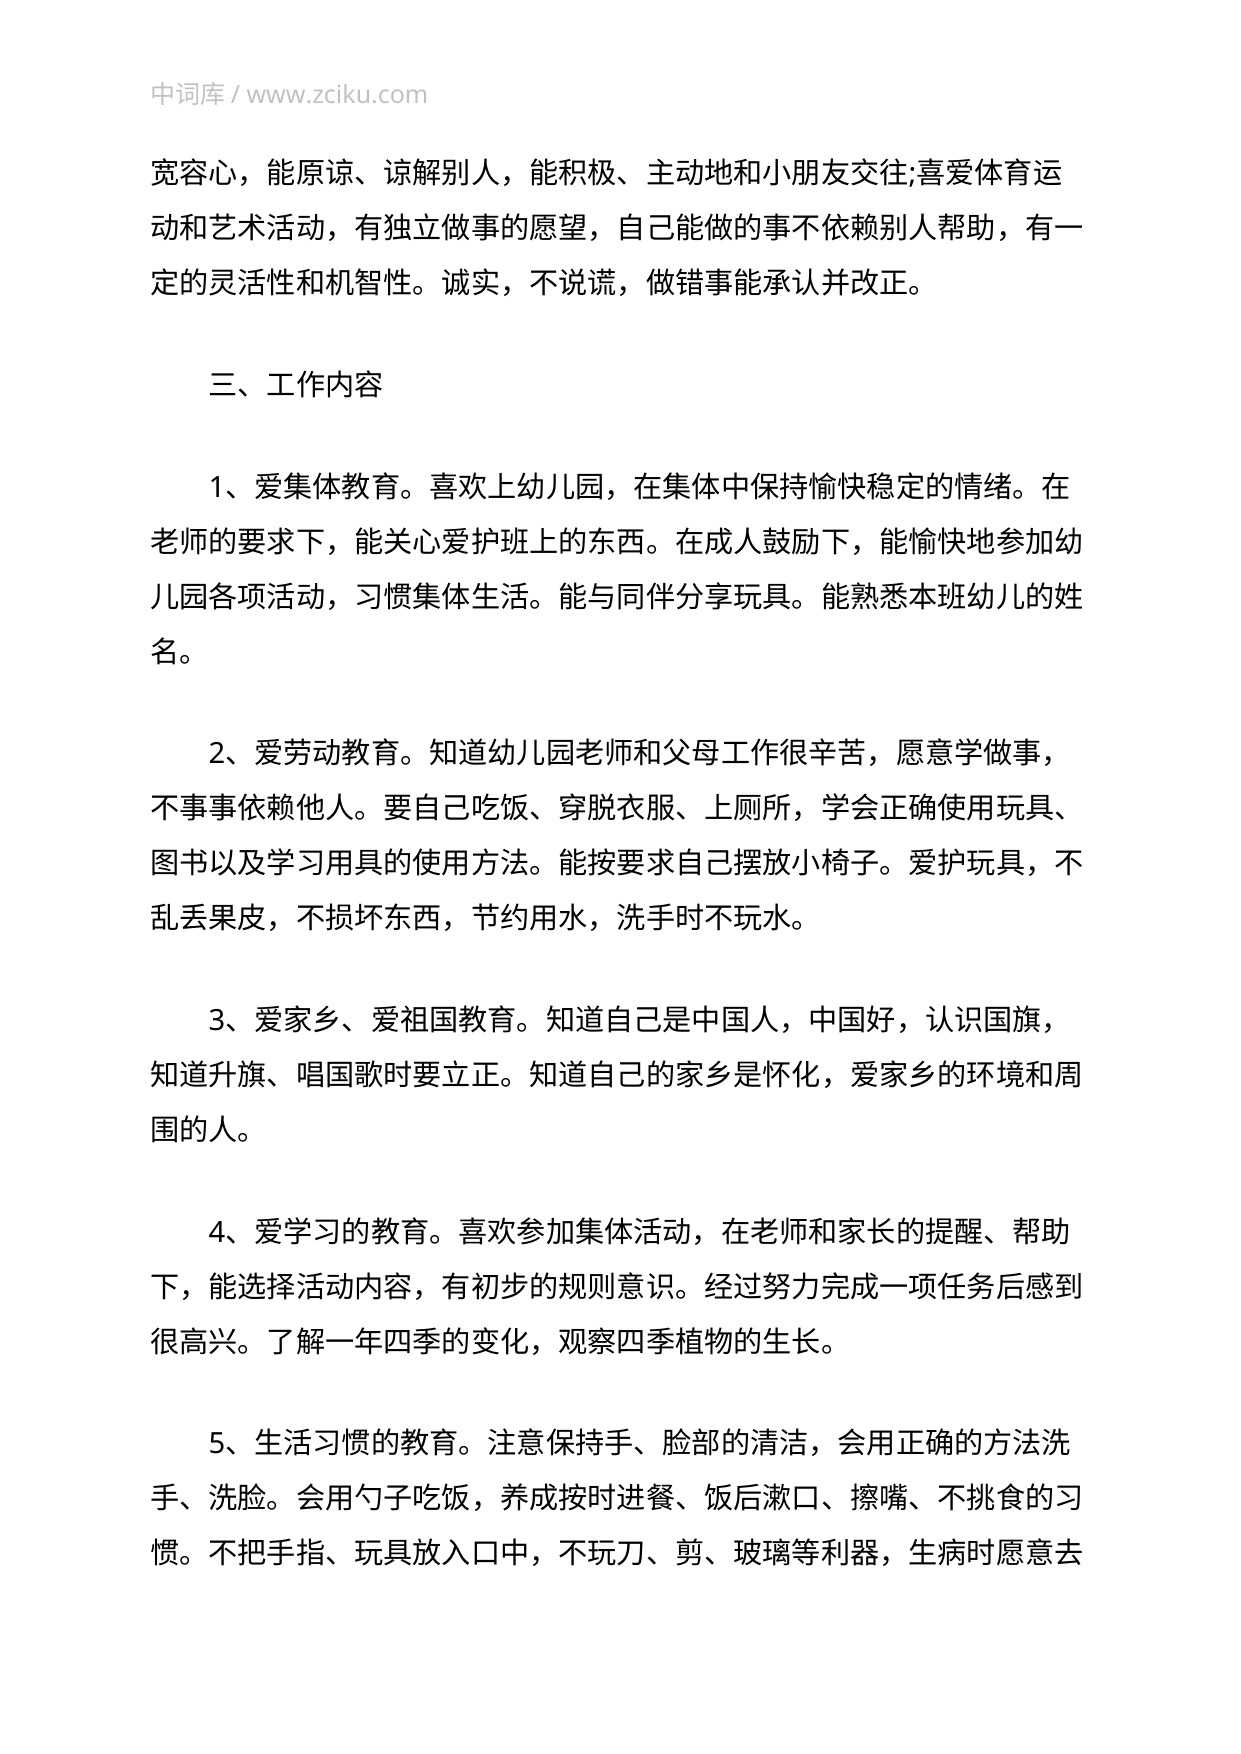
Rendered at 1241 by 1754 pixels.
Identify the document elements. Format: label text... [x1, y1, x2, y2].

text 2、爱劳动教育。知道幼儿园老师和父母工作很辛苦，愿意学做事，不事事依赖他人。要自己吃饭、穿脱衣服、上厕所，学会正确使用玩具、图书以及学习用具的使用方法。能按要求自己摆放小椅子。爱护玩具，不乱丢果皮，不损坏东西，节约用水，洗手时不玩水。 [150, 730, 1090, 937]
text 1、爱集体教育。喜欢上幼儿园，在集体中保持愉快稳定的情绪。在老师的要求下，能关心爱护班上的东西。在成人鼓励下，能愉快地参加幼儿园各项活动，习惯集体生活。能与同伴分享玩具。能熟悉本班幼儿的姓名。 [150, 463, 1090, 671]
text 3、爱家乡、爱祖国教育。知道自己是中国人，中国好，认识国旗，知道升旗、唱国歌时要立正。知道自己的家乡是怀化，爱家乡的环境和周围的人。 [150, 997, 1090, 1149]
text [150, 1420, 1090, 1572]
text 4、爱学习的教育。喜欢参加集体活动，在老师和家长的提醒、帮助下，能选择活动内容，有初步的规则意识。经过努力完成一项任务后感到很高兴。了解一年四季的变化，观察四季植物的生长。 [150, 1208, 1090, 1360]
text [150, 150, 1090, 302]
text 三、工作内容 [150, 362, 1090, 404]
